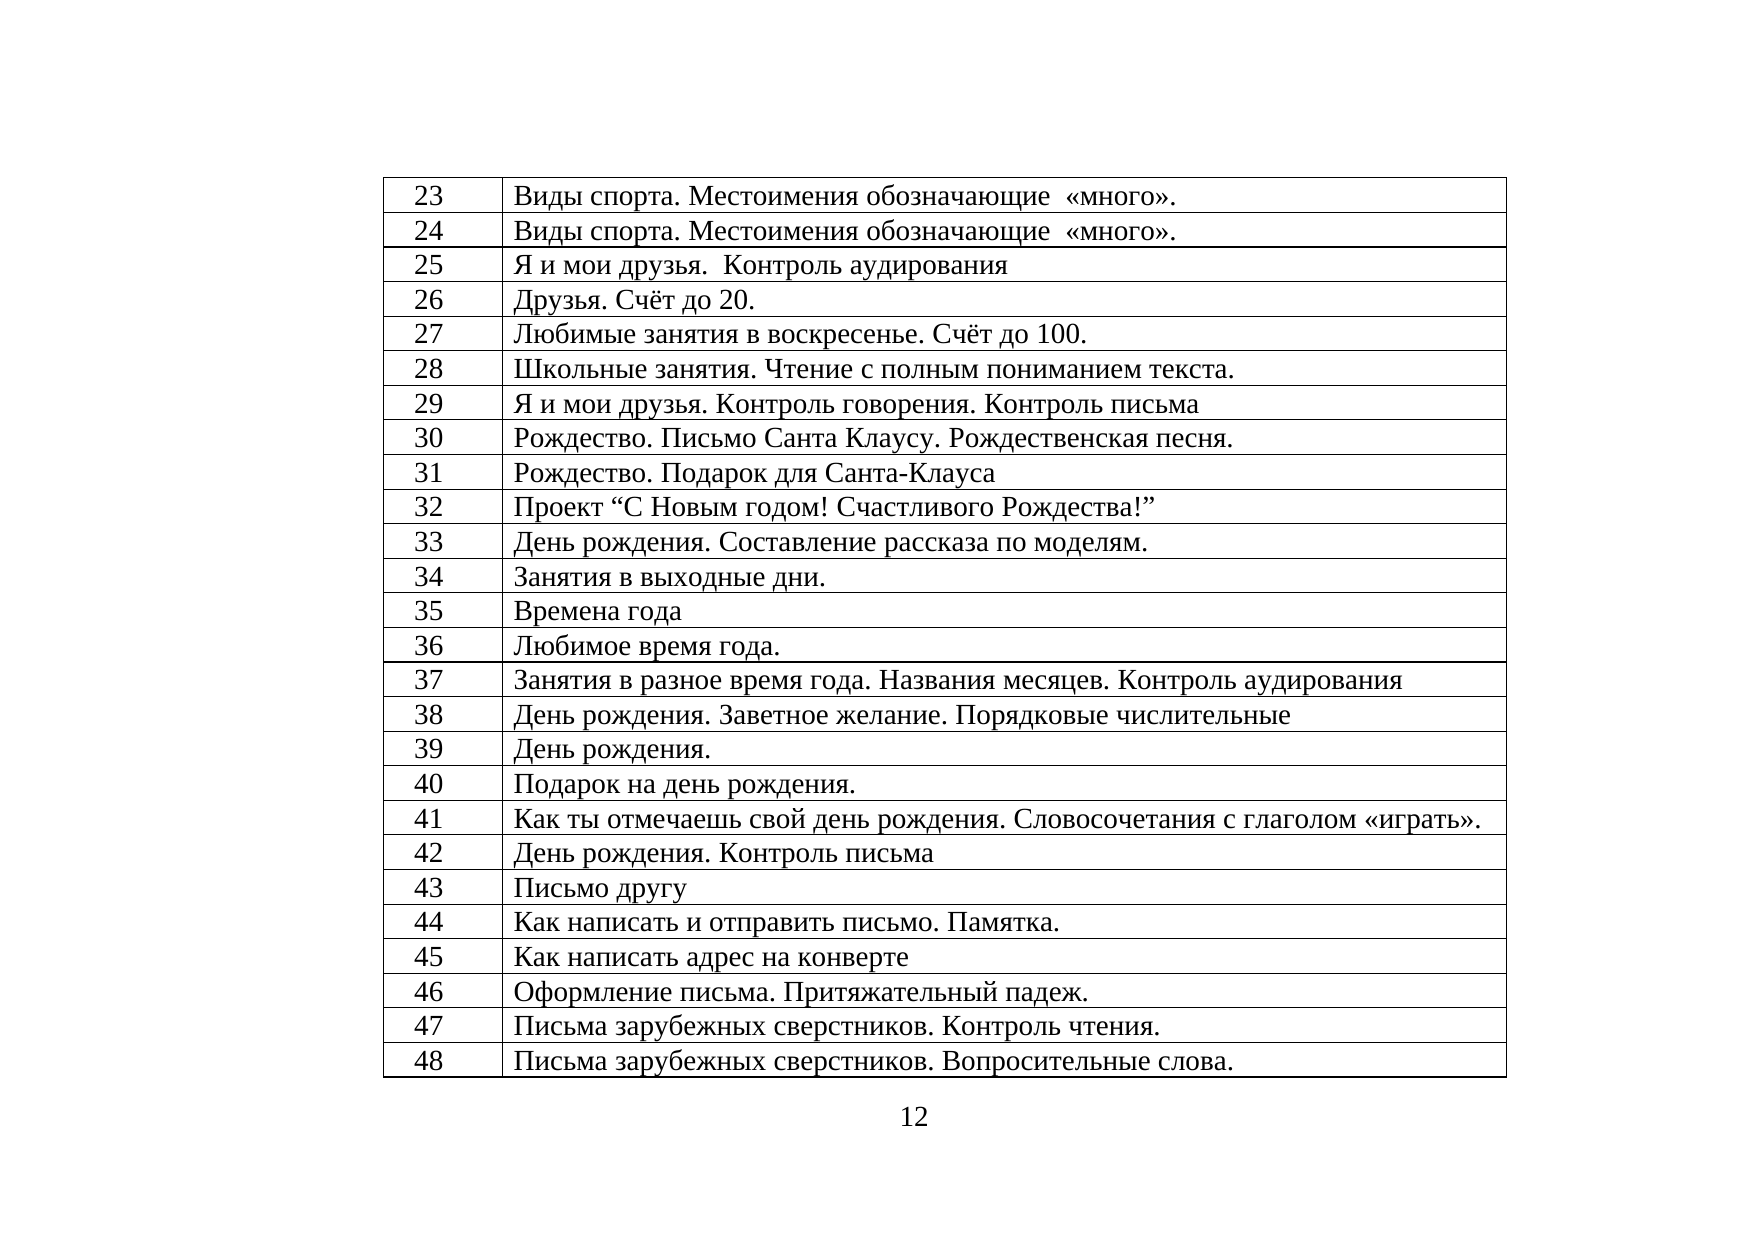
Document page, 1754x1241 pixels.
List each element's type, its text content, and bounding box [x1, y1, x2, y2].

table_cell Подарок на день рождения. [503, 766, 1506, 800]
table_cell [384, 420, 502, 454]
table_cell [384, 1043, 502, 1076]
table_cell Занятия в разное время года. Названия месяцев. Контроль аудирования [503, 663, 1506, 696]
table_cell [384, 801, 502, 834]
table_cell Рождество. Подарок для Санта-Клауса [503, 455, 1506, 488]
table_cell [384, 835, 502, 869]
table_cell [384, 248, 502, 281]
table_cell [384, 1008, 502, 1042]
table_cell Друзья. Счёт до 20. [503, 282, 1506, 316]
table_cell Письма зарубежных сверстников. Контроль чтения. [503, 1008, 1506, 1042]
table_cell Любимое время года. [503, 628, 1506, 661]
table_cell Как ты отмечаешь свой день рождения. Словосочетания с глаголом «играть». [503, 801, 1506, 834]
table_cell Виды спорта. Местоимения обозначающие «много». [503, 213, 1506, 246]
table_cell [384, 905, 502, 938]
table_cell Времена года [503, 593, 1506, 627]
table_cell [384, 317, 502, 350]
table_cell Занятия в выходные дни. [503, 559, 1506, 592]
table_cell [384, 386, 502, 419]
table_cell Виды спорта. Местоимения обозначающие «много». [503, 178, 1506, 212]
table_cell [384, 351, 502, 385]
table_cell [384, 282, 502, 316]
table_cell День рождения. [503, 732, 1506, 765]
table_cell [384, 490, 502, 523]
table_cell Рождество. Письмо Санта Клаусу. Рождественская песня. [503, 420, 1506, 454]
table_cell День рождения. Составление рассказа по моделям. [503, 524, 1506, 558]
table_cell [384, 524, 502, 558]
table_cell [384, 628, 502, 661]
table_cell Проект “С Новым годом! Счастливого Рождества!” [503, 490, 1506, 523]
table_cell Школьные занятия. Чтение с полным пониманием текста. [503, 351, 1506, 385]
table_cell [384, 559, 502, 592]
table_cell [384, 766, 502, 800]
table_cell [384, 213, 502, 246]
table_cell [384, 178, 502, 212]
table_cell [384, 732, 502, 765]
table_cell [384, 663, 502, 696]
table_cell День рождения. Контроль письма [503, 835, 1506, 869]
table_cell День рождения. Заветное желание. Порядковые числительные [503, 697, 1506, 731]
table_cell [384, 455, 502, 488]
table_cell [384, 697, 502, 731]
table_cell Письма зарубежных сверстников. Вопросительные слова. [503, 1043, 1506, 1076]
table_cell Любимые занятия в воскресенье. Счёт до 100. [503, 317, 1506, 350]
table_cell Я и мои друзья. Контроль говорения. Контроль письма [503, 386, 1506, 419]
table_cell [384, 870, 502, 903]
table_cell Как написать адрес на конверте [503, 939, 1506, 973]
table_cell [384, 593, 502, 627]
table_cell Я и мои друзья. Контроль аудирования [503, 248, 1506, 281]
table_cell Письмо другу [503, 870, 1506, 903]
table_cell [384, 974, 502, 1007]
table_cell [384, 939, 502, 973]
table_cell Как написать и отправить письмо. Памятка. [503, 905, 1506, 938]
table_cell Оформление письма. Притяжательный падеж. [503, 974, 1506, 1007]
